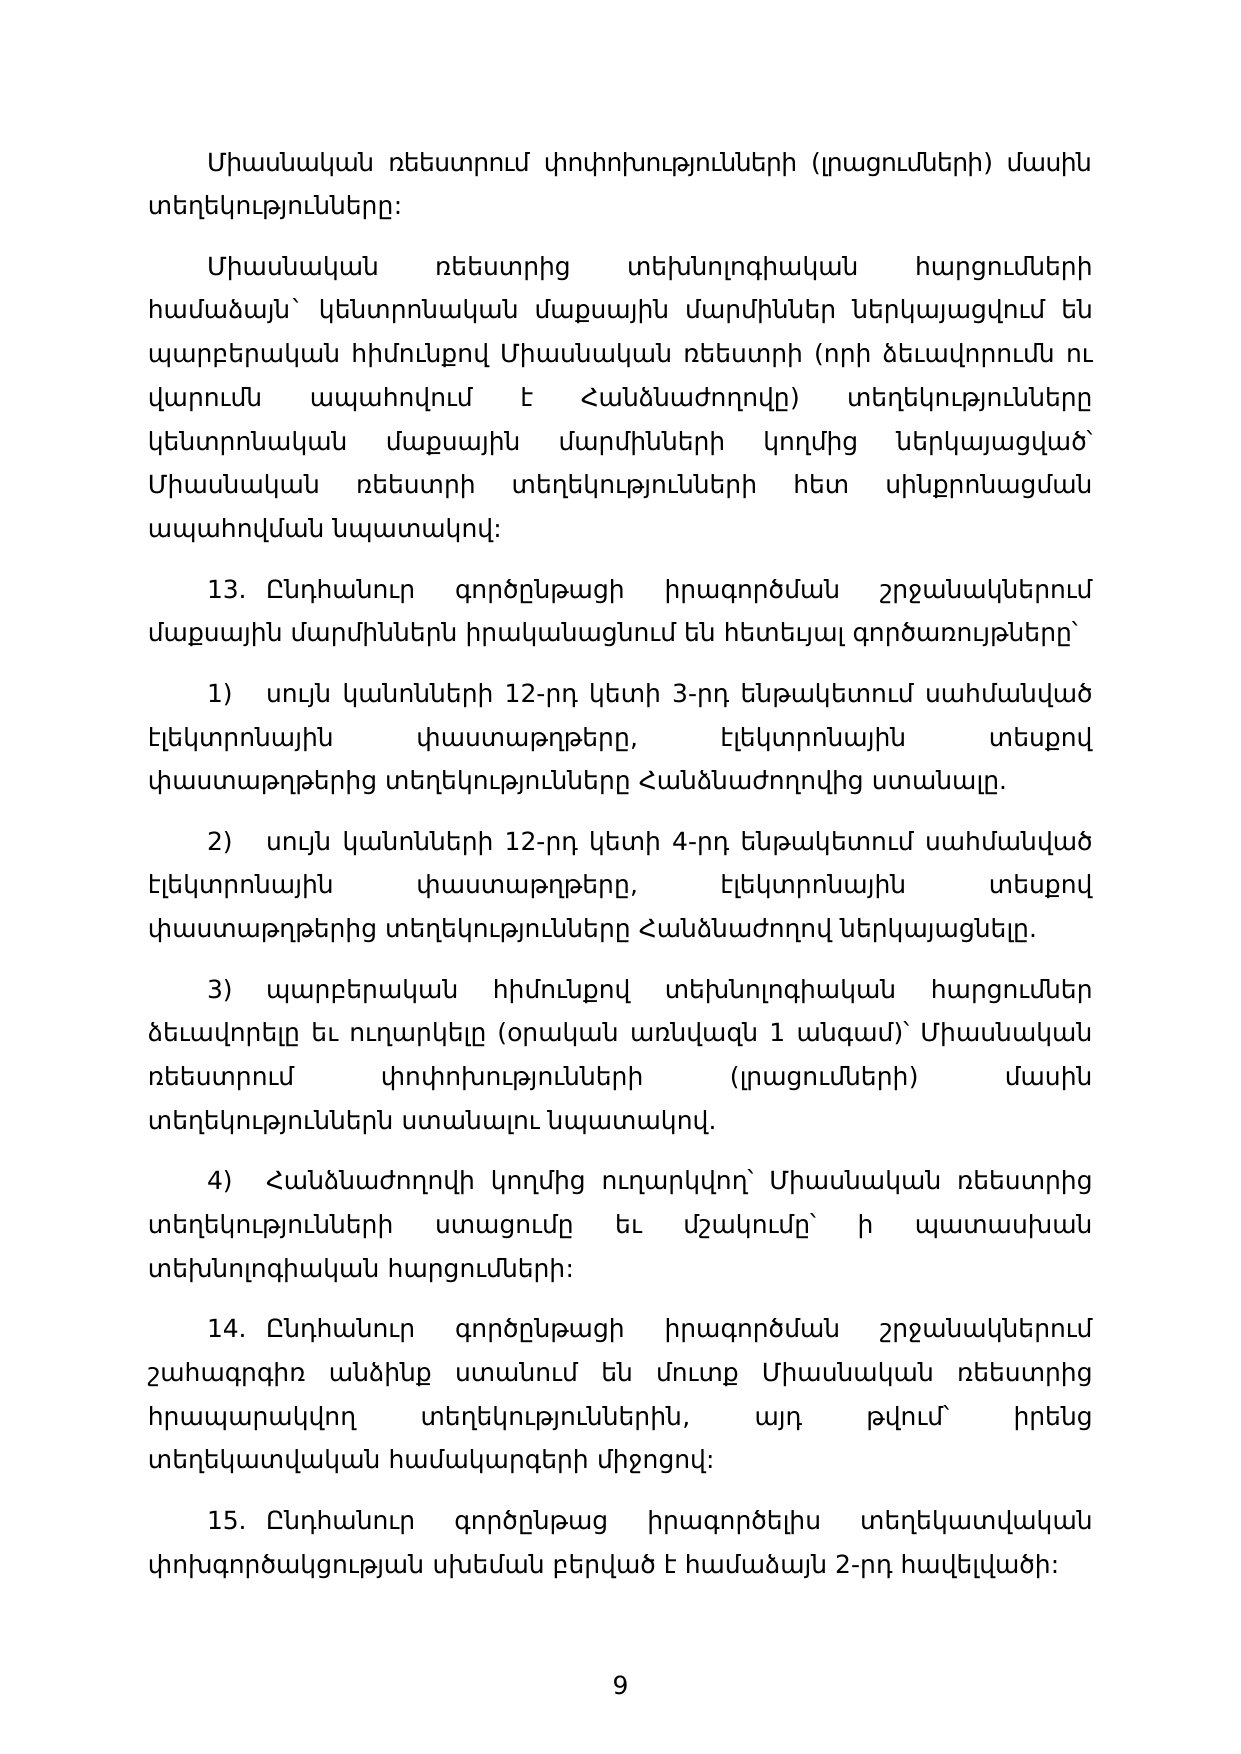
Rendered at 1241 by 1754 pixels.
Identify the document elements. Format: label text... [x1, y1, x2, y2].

text 13. Ընդհանուր գործընթացի իրագործման շրջանակներում մաքսային մարմիններն իրականացնում են հետեւյալ գործառույթները՝ [148, 575, 1092, 648]
text 15. Ընդհանուր գործընթաց իրագործելիս տեղեկատվական փոխգործակցության սխեման բերված է համաձայն 2-րդ հավելվածի: [148, 1506, 1092, 1579]
text 2) սույն կանոնների 12-րդ կետի 4-րդ ենթակետում սահմանված էլեկտրոնային փաստաթղթերը, էլեկտրոնային տեսքով փաստաթղթերից տեղեկությունները Հանձնաժողով ներկայացնելը. [148, 827, 1092, 943]
text Միասնական ռեեստրից տեխնոլոգիական հարցումների համաձայն` կենտրոնական մաքսային մարմիններ ներկայացվում են պարբերական հիմունքով Միասնական ռեեստրի (որի ձեւավորումն ու վարումն ապահովում է Հանձնաժողովը) տեղեկությունները կենտրոնական մաքսային մարմինների կողմից ներկայացված՝ Միասնական ռեեստրի տեղեկությունների հետ սինքրոնացման ապահովման նպատակով: [148, 252, 1092, 543]
text 3) պարբերական հիմունքով տեխնոլոգիական հարցումներ ձեւավորելը եւ ուղարկելը (օրական առնվազն 1 անգամ)՝ Միասնական ռեեստրում փոփոխությունների (լրացումների) մասին տեղեկություններն ստանալու նպատակով. [148, 975, 1092, 1135]
text 1) սույն կանոնների 12-րդ կետի 3-րդ ենթակետում սահմանված էլեկտրոնային փաստաթղթերը, էլեկտրոնային տեսքով փաստաթղթերից տեղեկությունները Հանձնաժողովից ստանալը. [148, 679, 1092, 796]
text Միասնական ռեեստրում փոփոխությունների (լրացումների) մասին տեղեկությունները: [148, 148, 1092, 221]
text 14. Ընդհանուր գործընթացի իրագործման շրջանակներում շահագրգիռ անձինք ստանում են մուտք Միասնական ռեեստրից հրապարակվող տեղեկություններին, այդ թվում՝ իրենց տեղեկատվական համակարգերի միջոցով: [148, 1314, 1092, 1475]
text 4) Հանձնաժողովի կողմից ուղարկվող՝ Միասնական ռեեստրից տեղեկությունների ստացումը եւ մշակումը՝ ի պատասխան տեխնոլոգիական հարցումների: [148, 1166, 1092, 1283]
